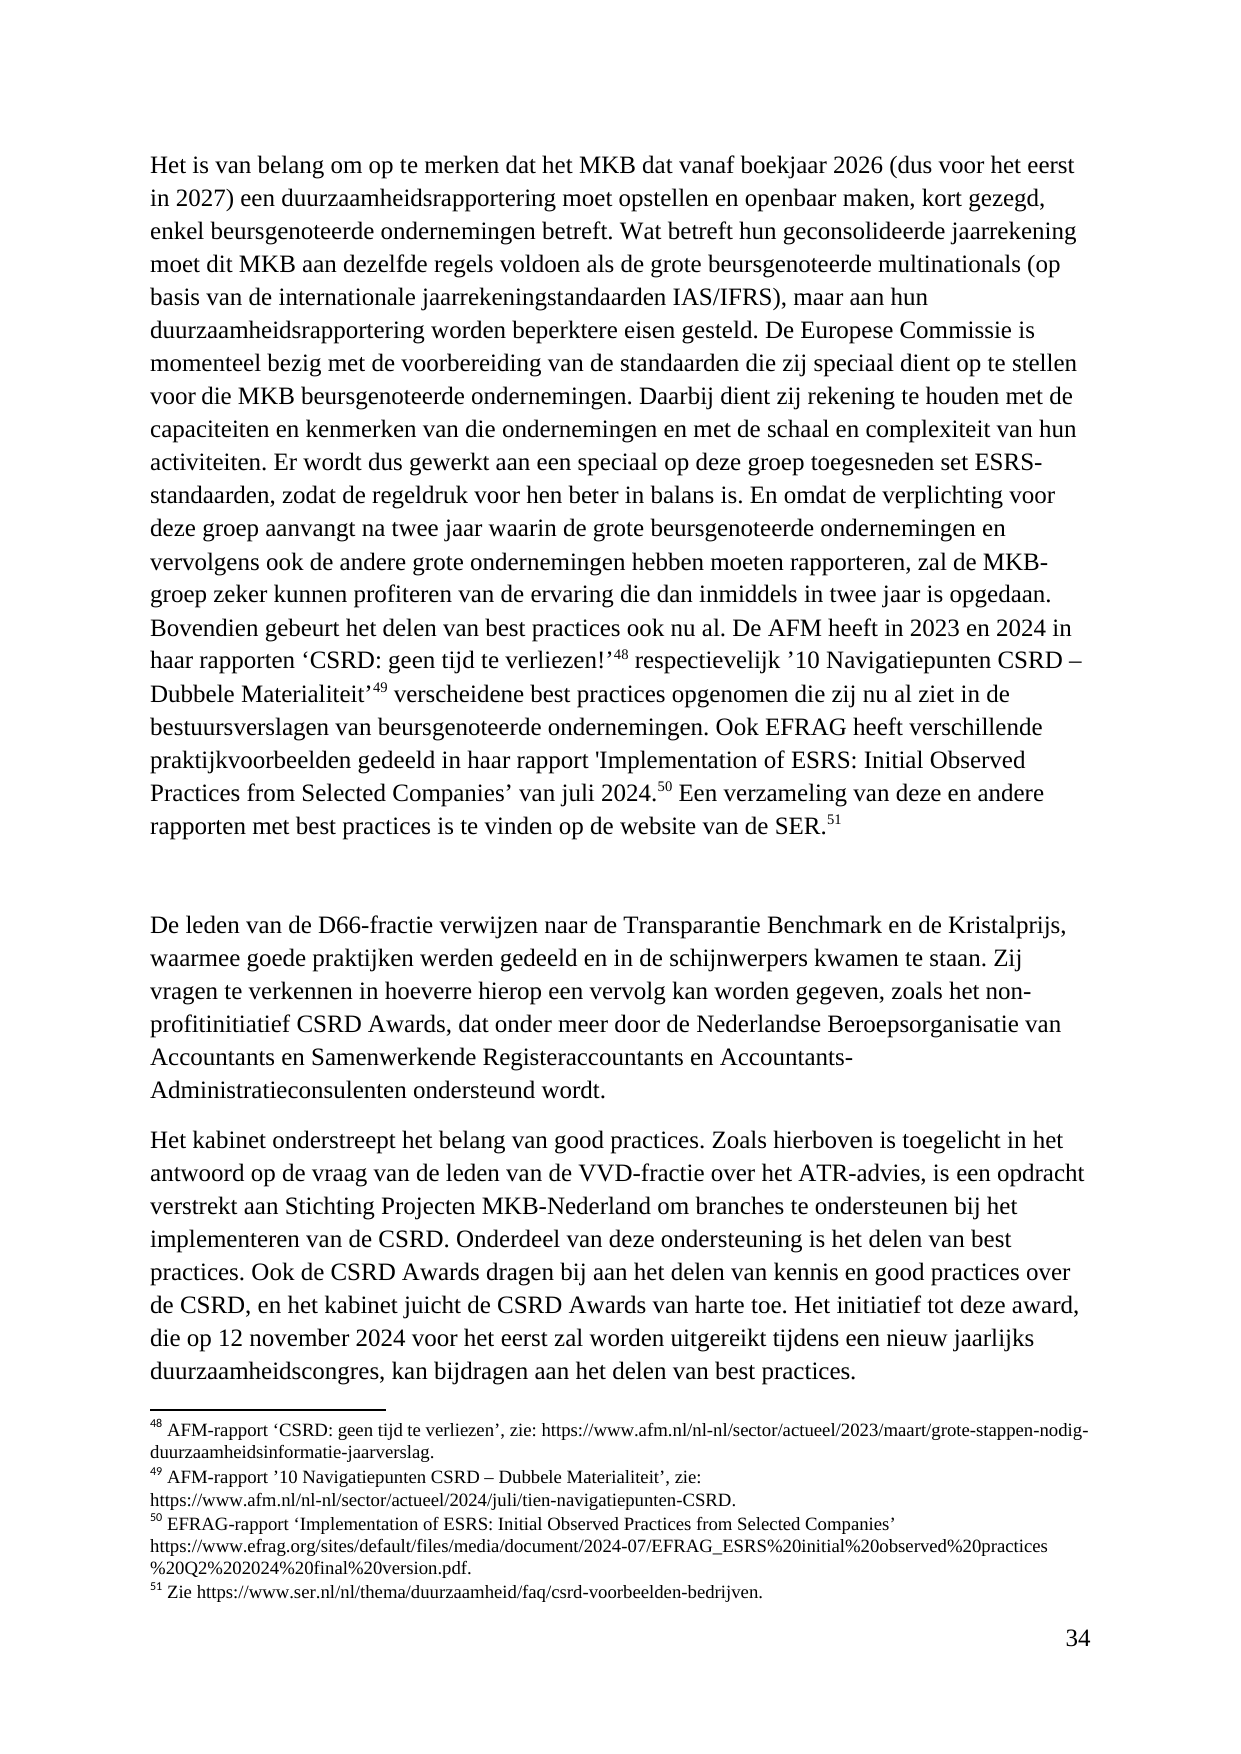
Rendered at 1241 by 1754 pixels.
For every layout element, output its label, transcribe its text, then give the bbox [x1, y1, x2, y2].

text Het is van belang om op te merken dat het MKB dat vanaf boekjaar 2026 (dus voor het eerst in 2027) een duurzaamheidsrapportering moet opstellen en openbaar maken, kort gezegd, enkel beursgenoteerde ondernemingen betreft. Wat betreft hun geconsolideerde jaarrekening moet dit MKB aan dezelfde regels voldoen als de grote beursgenoteerde multinationals (op basis van de internationale jaarrekeningstandaarden IAS/IFRS), maar aan hun duurzaamheidsrapportering worden beperktere eisen gesteld. De Europese Commissie is momenteel bezig met de voorbereiding van de standaarden die zij speciaal dient op te stellen voor die MKB beursgenoteerde ondernemingen. Daarbij dient zij rekening te houden met de capaciteiten en kenmerken van die ondernemingen en met de schaal en complexiteit van hun activiteiten. Er wordt dus gewerkt aan een speciaal op deze groep toegesneden set ESRS-standaarden, zodat de regeldruk voor hen beter in balans is. En omdat de verplichting voor deze groep aanvangt na twee jaar waarin de grote beursgenoteerde ondernemingen en vervolgens ook de andere grote ondernemingen hebben moeten rapporteren, zal de MKB-groep zeker kunnen profiteren van de ervaring die dan inmiddels in twee jaar is opgedaan. Bovendien gebeurt het delen van best practices ook nu al. De AFM heeft in 2023 en 2024 in haar rapporten ‘CSRD: geen tijd te verliezen!’ respectievelijk ’10 Navigatiepunten CSRD – Dubbele Materialiteit’ verscheidene best practices opgenomen die zij nu al ziet in de bestuursverslagen van beursgenoteerde ondernemingen. Ook EFRAG heeft verschillende praktijkvoorbeelden gedeeld in haar rapport 'Implementation of ESRS: Initial Observed Practices from Selected Companies’ van juli 2024. Een verzameling van deze en andere rapporten met best practices is te vinden op de website van de SER. [150, 150, 1090, 839]
text Het kabinet onderstreept het belang van good practices. Zoals hierboven is toegelicht in het antwoord op de vraag van de leden van de VVD-fractie over het ATR-advies, is een opdracht verstrekt aan Stichting Projecten MKB-Nederland om branches te ondersteunen bij het implementeren van de CSRD. Onderdeel van deze ondersteuning is het delen van best practices. Ook de CSRD Awards dragen bij aan het delen van kennis en good practices over de CSRD, en het kabinet juicht de CSRD Awards van harte toe. Het initiatief tot deze award, die op 12 november 2024 voor het eerst zal worden uitgereikt tijdens een nieuw jaarlijks duurzaamheidscongres, kan bijdragen aan het delen van best practices. [150, 1125, 1090, 1385]
text De leden van de D66-fractie verwijzen naar de Transparantie Benchmark en de Kristalprijs, waarmee goede praktijken werden gedeeld en in de schijnwerpers kwamen te staan. Zij vragen te verkennen in hoeverre hierop een vervolg kan worden gegeven, zoals het non-profitinitiatief CSRD Awards, dat onder meer door de Nederlandse Beroepsorganisatie van Accountants en Samenwerkende Registeraccountants en Accountants-Administratieconsulenten ondersteund wordt. [150, 910, 1090, 1104]
